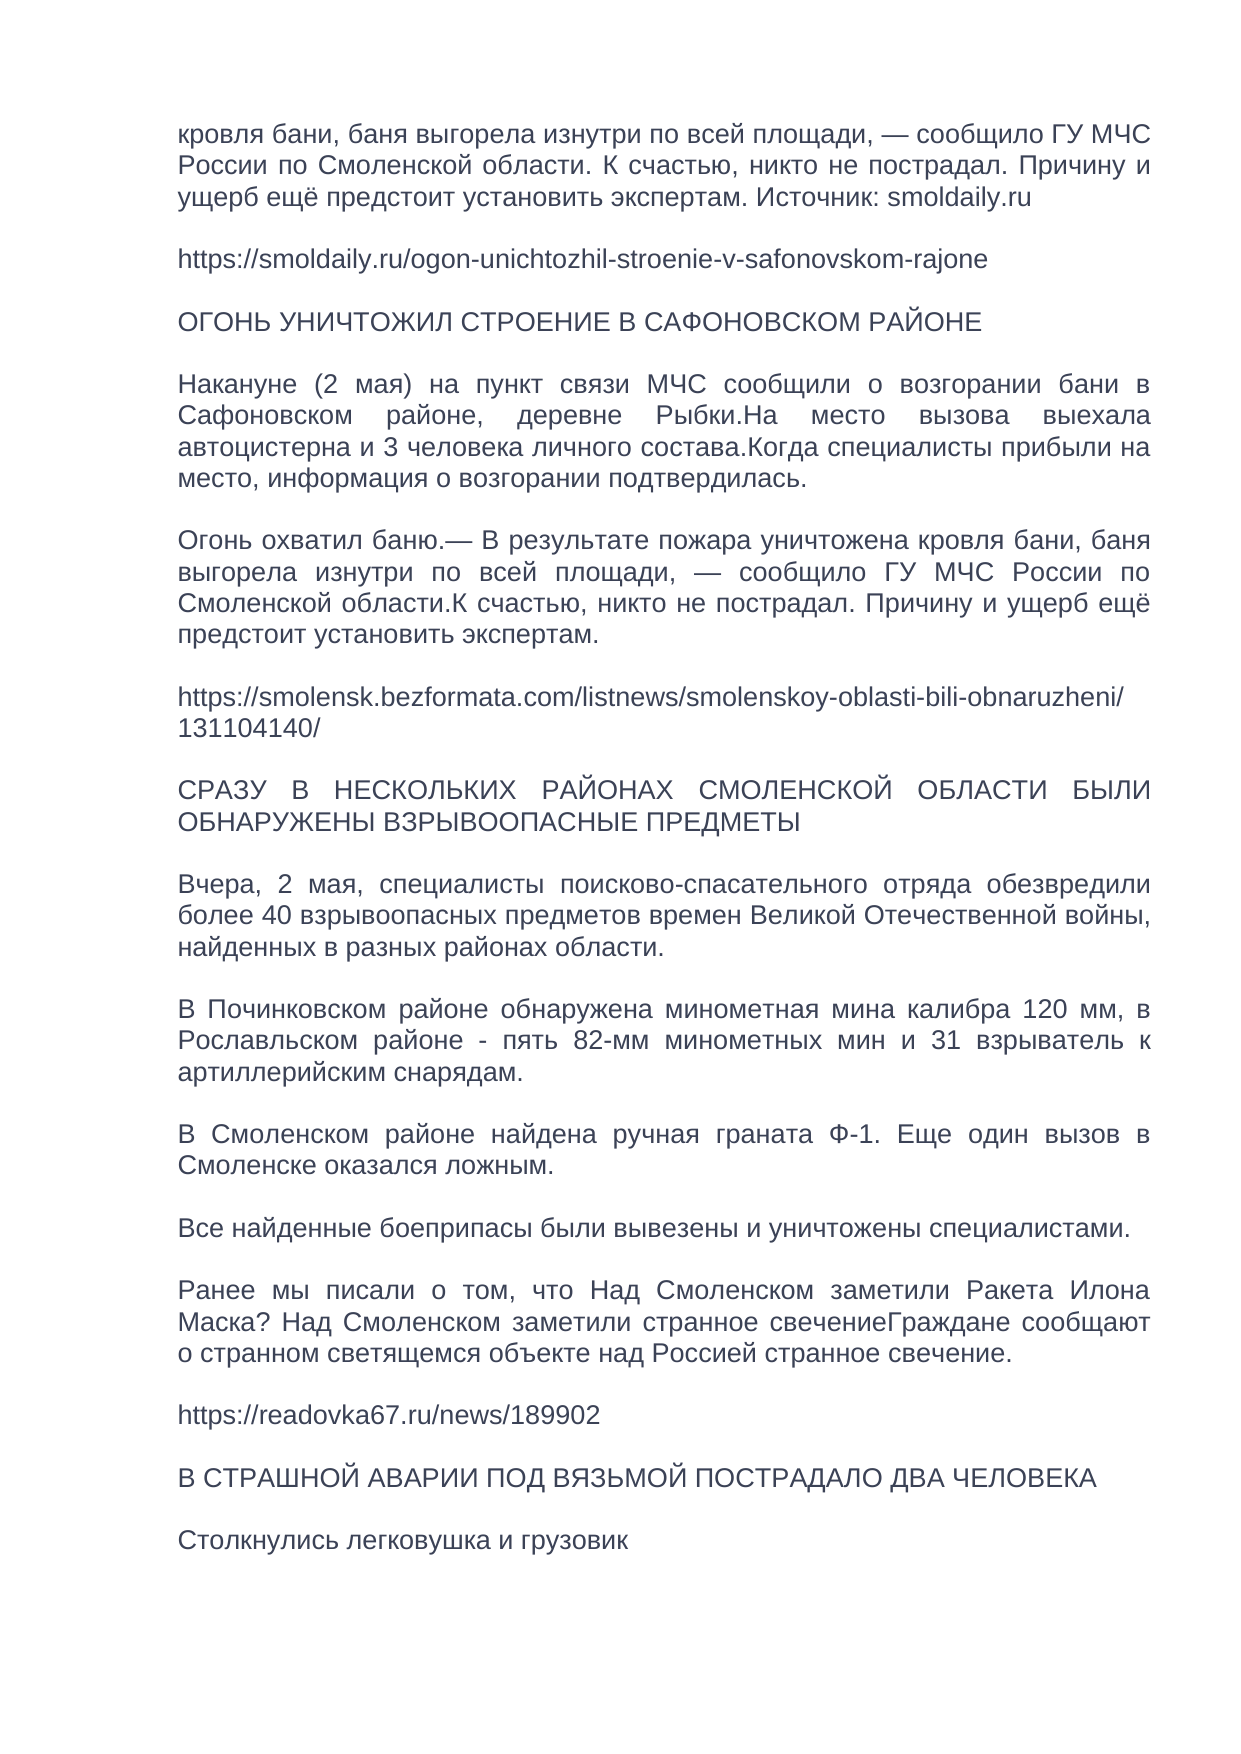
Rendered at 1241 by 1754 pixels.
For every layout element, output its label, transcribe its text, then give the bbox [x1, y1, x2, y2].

text Огонь охватил баню.— В результате пожара уничтожена кровля бани, баня выгорела изнутри по всей площади, — сообщило ГУ МЧС России по Смоленской области.К счастью, никто не пострадал. Причину и ущерб ещё предстоит установить экспертам. [177, 524, 1152, 649]
text https://readovka67.ru/news/189902 [177, 1399, 1152, 1431]
text https://smolensk.bezformata.com/listnews/smolenskoy-oblasti-bili-obnaruzheni/131104140/ [177, 681, 1152, 743]
text В СТРАШНОЙ АВАРИИ ПОД ВЯЗЬМОЙ ПОСТРАДАЛО ДВА ЧЕЛОВЕКА [177, 1462, 1152, 1493]
text ОГОНЬ УНИЧТОЖИЛ СТРОЕНИЕ В САФОНОВСКОМ РАЙОНЕ [177, 306, 1152, 337]
text https://smoldaily.ru/ogon-unichtozhil-stroenie-v-safonovskom-rajone [177, 243, 1152, 274]
text В Смоленском районе найдена ручная граната Ф-1. Еще один вызов в Смоленске оказался ложным. [177, 1118, 1152, 1181]
text В Починковском районе обнаружена минометная мина калибра 120 мм, в Рославльском районе - пять 82-мм минометных мин и 31 взрыватель к артиллерийским снарядам. [177, 993, 1152, 1087]
text Столкнулись легковушка и грузовик [177, 1524, 1152, 1556]
text Ранее мы писали о том, что Над Смоленском заметили Ракета Илона Маска? Над Смоленском заметили странное свечениеГраждане сообщают о странном светящемся объекте над Россией странное свечение. [177, 1274, 1152, 1368]
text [177, 118, 1152, 212]
text Накануне (2 мая) на пункт связи МЧС сообщили о возгорании бани в Сафоновском районе, деревне Рыбки.На место вызова выехала автоцистерна и 3 человека личного состава.Когда специалисты прибыли на место, информация о возгорании подтвердилась. [177, 368, 1152, 493]
text СРАЗУ В НЕСКОЛЬКИХ РАЙОНАХ СМОЛЕНСКОЙ ОБЛАСТИ БЫЛИ ОБНАРУЖЕНЫ ВЗРЫВООПАСНЫЕ ПРЕДМЕТЫ [177, 774, 1152, 837]
text Вчера, 2 мая, специалисты поисково-спасательного отряда обезвредили более 40 взрывоопасных предметов времен Великой Отечественной войны, найденных в разных районах области. [177, 868, 1152, 962]
text Все найденные боеприпасы были вывезены и уничтожены специалистами. [177, 1212, 1152, 1243]
